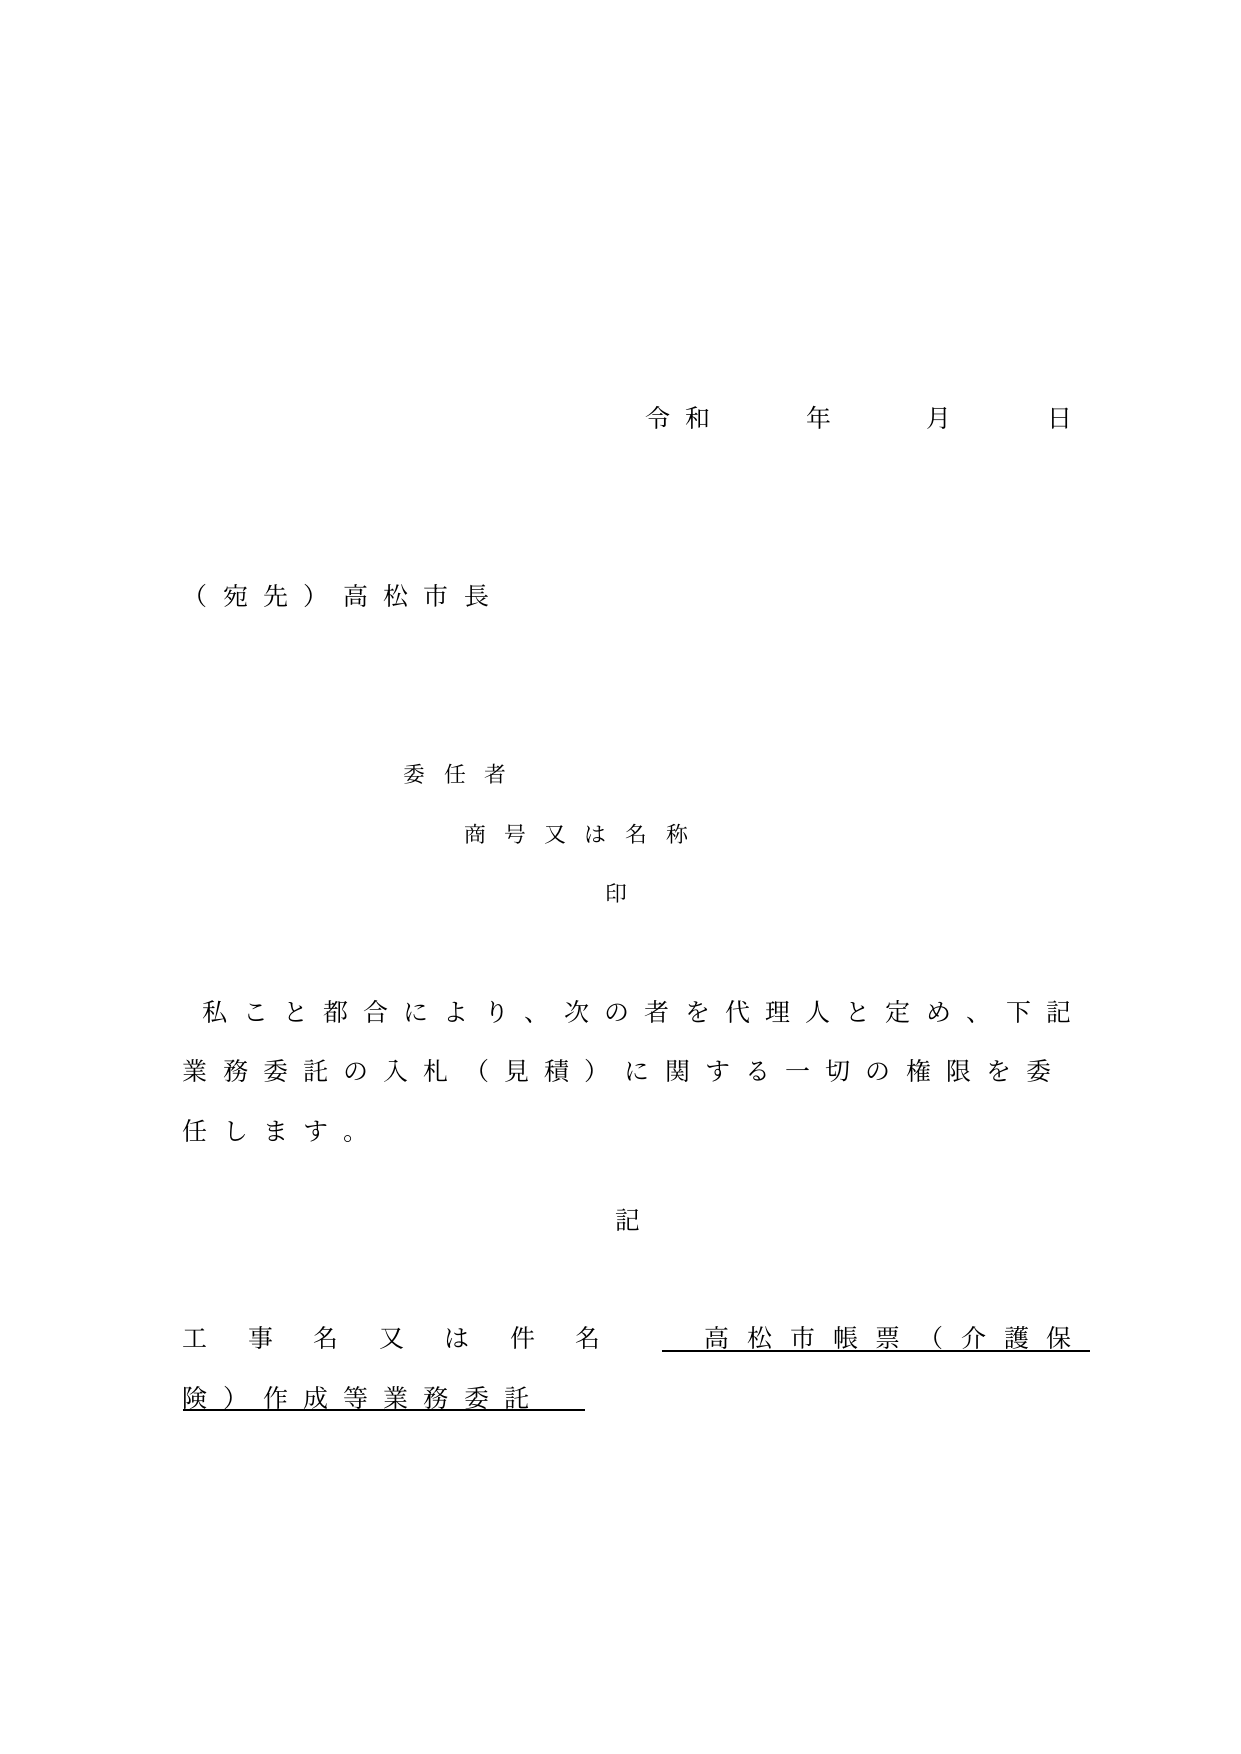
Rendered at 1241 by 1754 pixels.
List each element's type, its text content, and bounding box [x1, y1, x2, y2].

text 令和 年 月 日 [183, 387, 1087, 446]
text 商号又は名称 [183, 803, 1087, 862]
text 記 [183, 1189, 1087, 1248]
text （宛先）高松市長 [183, 565, 1087, 624]
text 工 事 名 又 は 件 名 高松市帳票（介護保険）作成等業務委託 [183, 1307, 1087, 1426]
text 委任者 [183, 743, 1087, 803]
text 私こと都合により、次の者を代理人と定め、下記業務委託の入札（見積）に関する一切の権限を委任します。 [183, 981, 1087, 1159]
text 印 [183, 862, 1087, 921]
